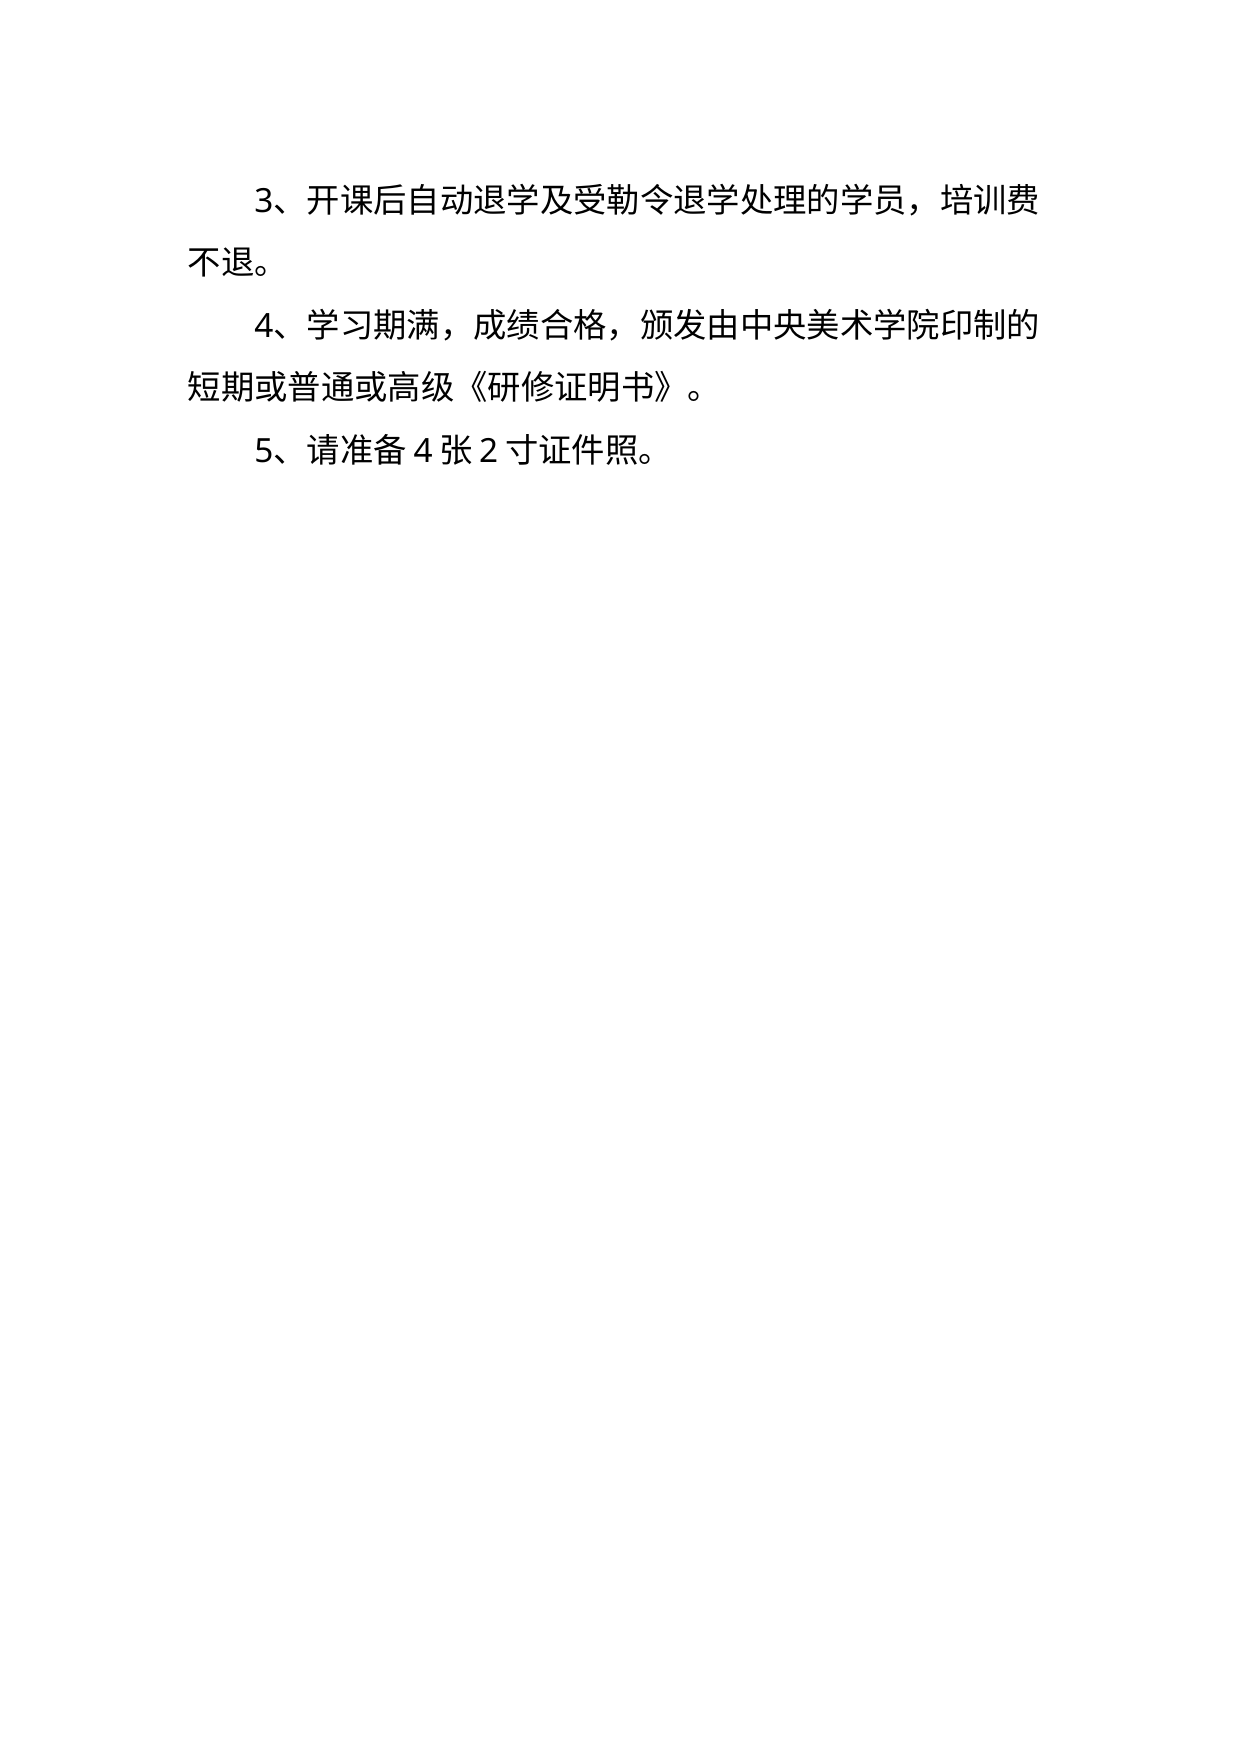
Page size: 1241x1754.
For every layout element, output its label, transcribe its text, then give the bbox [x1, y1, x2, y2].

text 3、开课后自动退学及受勒令退学处理的学员，培训费不退。 [187, 162, 1053, 287]
text 4、学习期满，成绩合格，颁发由中央美术学院印制的短期或普通或高级《研修证明书》。 [187, 287, 1053, 412]
text 5、请准备4张2寸证件照。 [187, 412, 1053, 474]
